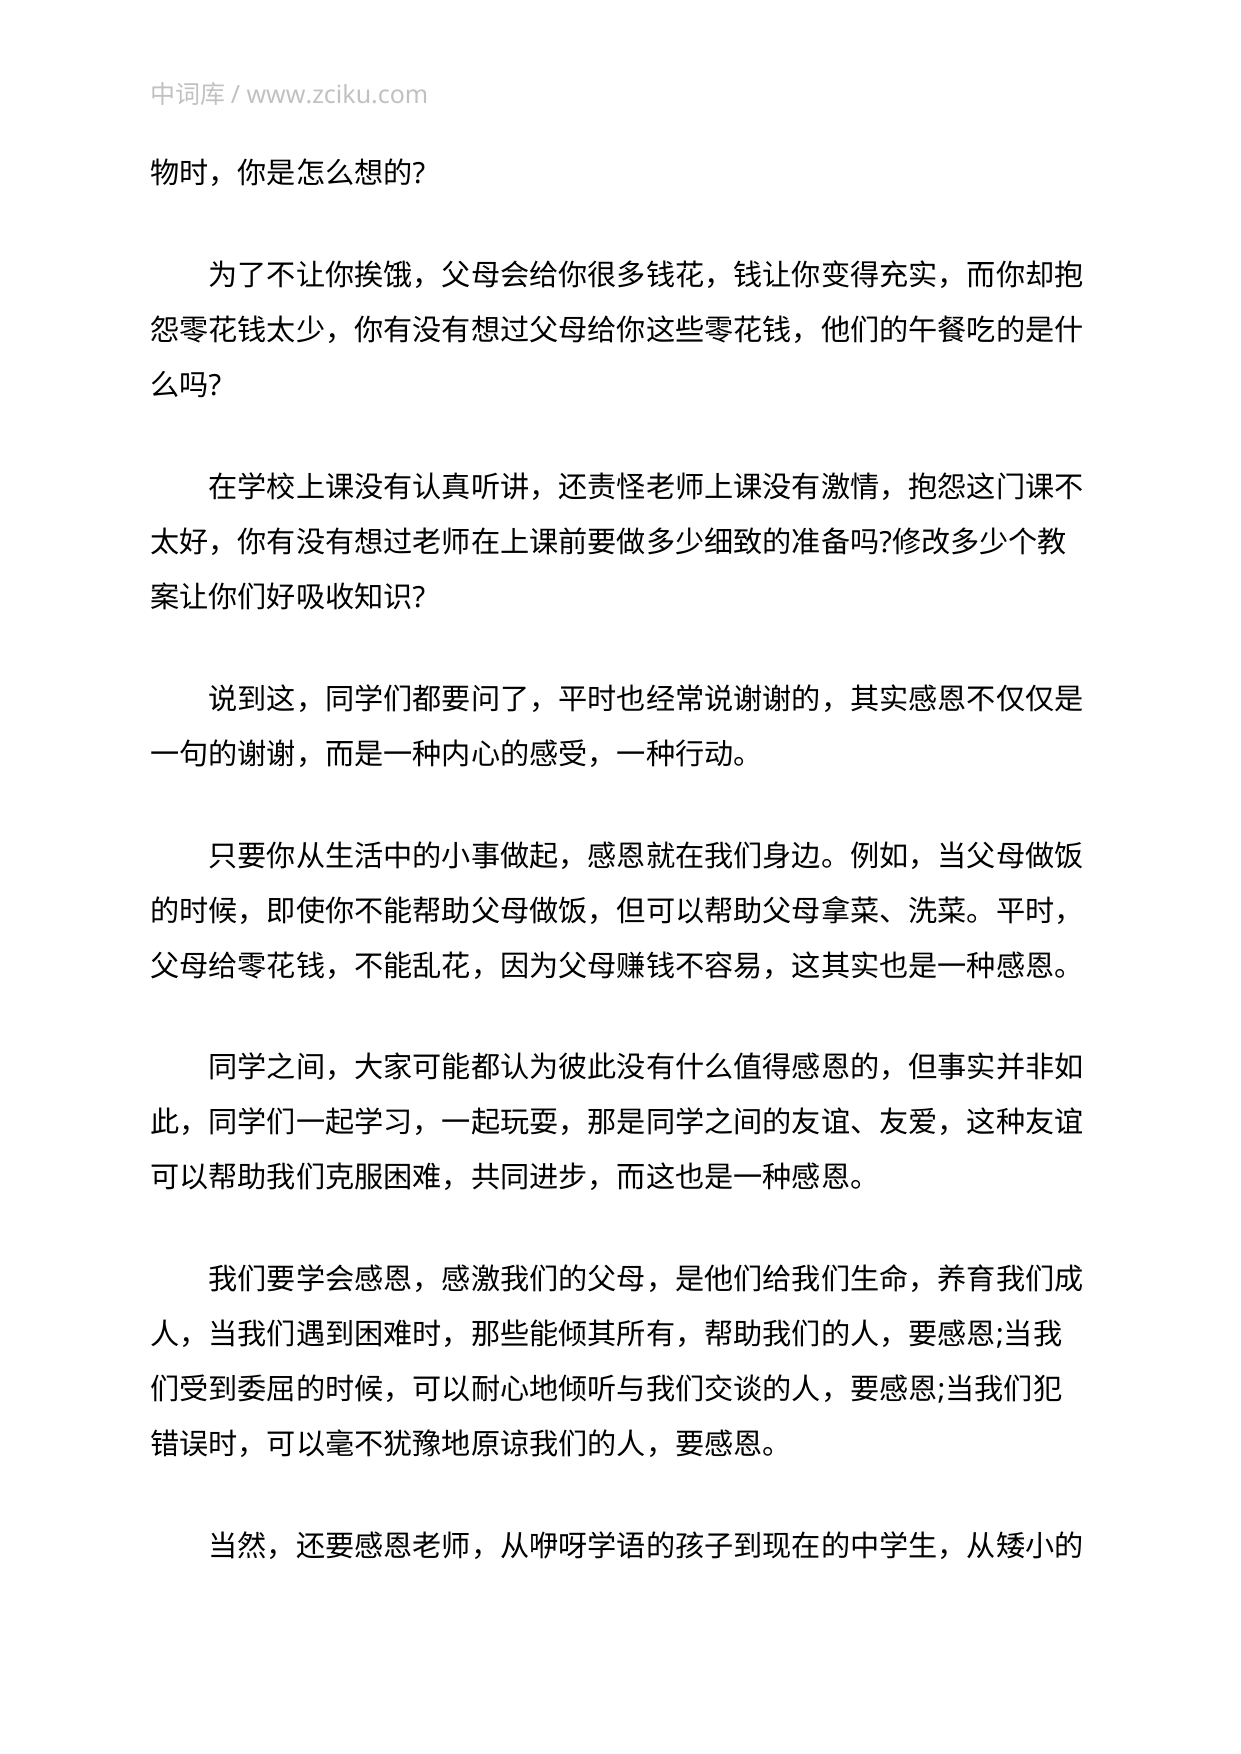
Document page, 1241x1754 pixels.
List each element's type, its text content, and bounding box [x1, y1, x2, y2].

text 只要你从生活中的小事做起，感恩就在我们身边。例如，当父母做饭的时候，即使你不能帮助父母做饭，但可以帮助父母拿菜、洗菜。平时，父母给零花钱，不能乱花，因为父母赚钱不容易，这其实也是一种感恩。 [150, 832, 1090, 984]
text 为了不让你挨饿，父母会给你很多钱花，钱让你变得充实，而你却抱怨零花钱太少，你有没有想过父母给你这些零花钱，他们的午餐吃的是什么吗? [150, 252, 1090, 404]
text 同学之间，大家可能都认为彼此没有什么值得感恩的，但事实并非如此，同学们一起学习，一起玩耍，那是同学之间的友谊、友爱，这种友谊可以帮助我们克服困难，共同进步，而这也是一种感恩。 [150, 1044, 1090, 1196]
text 我们要学会感恩，感激我们的父母，是他们给我们生命，养育我们成人，当我们遇到困难时，那些能倾其所有，帮助我们的人，要感恩;当我们受到委屈的时候，可以耐心地倾听与我们交谈的人，要感恩;当我们犯错误时，可以毫不犹豫地原谅我们的人，要感恩。 [150, 1255, 1090, 1463]
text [150, 150, 1090, 192]
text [150, 1522, 1090, 1564]
text 在学校上课没有认真听讲，还责怪老师上课没有激情，抱怨这门课不太好，你有没有想过老师在上课前要做多少细致的准备吗?修改多少个教案让你们好吸收知识? [150, 464, 1090, 616]
text 说到这，同学们都要问了，平时也经常说谢谢的，其实感恩不仅仅是一句的谢谢，而是一种内心的感受，一种行动。 [150, 676, 1090, 773]
